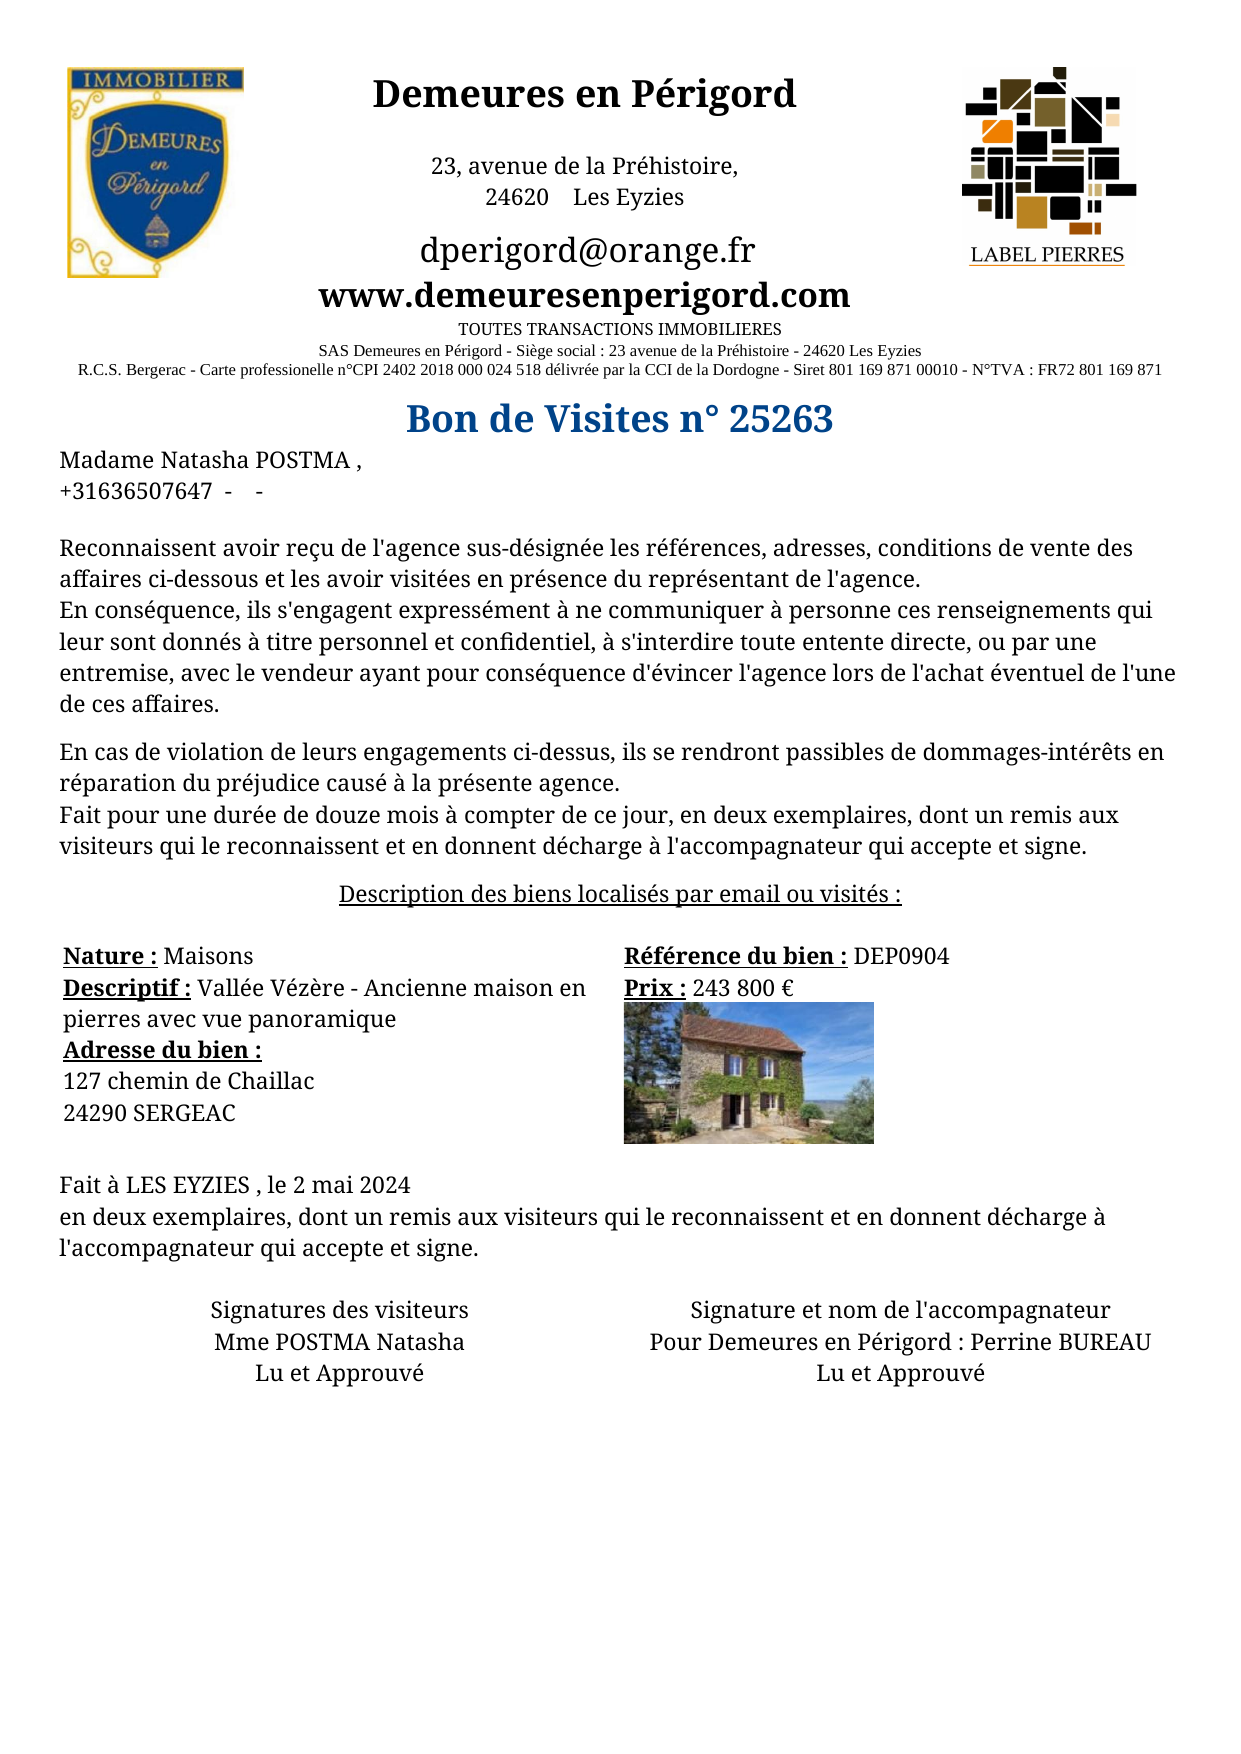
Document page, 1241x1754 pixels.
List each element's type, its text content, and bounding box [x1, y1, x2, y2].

text +31636507647 - - [59, 475, 1181, 506]
text Reconnaissent avoir reçu de l'agence sus-désignée les références, adresses, conditions de vente des affaires ci-dessous et les avoir visitées en présence du représentant de l'agence. En conséquence, ils s'engagent expressément à ne communiquer à personne ces renseignements qui leur sont donnés à titre personnel et confidentiel, à s'interdire toute entente directe, ou par une entremise, avec le vendeur ayant pour conséquence d'évincer l'agence lors de l'achat éventuel de l'une de ces affaires. [59, 532, 1181, 719]
text En cas de violation de leurs engagements ci-dessus, ils se rendront passibles de dommages-intérêts en réparation du préjudice causé à la présente agence. Fait pour une durée de douze mois à compter de ce jour, en deux exemplaires, dont un remis aux visiteurs qui le reconnaissent et en donnent décharge à l'accompagnateur qui accepte et signe. [59, 736, 1181, 861]
table_header Référence du bien : DEP0904 [620, 940, 1181, 971]
picture [962, 67, 1137, 266]
table_header Nature : Maisons [59, 940, 620, 971]
table_cell Prix : 243 800 € [620, 971, 1181, 1144]
picture [623, 1002, 874, 1144]
table_cell Descriptif : Vallée Vézère - Ancienne maison en pierres avec vue panoramique [59, 971, 620, 1034]
table_header Signatures des visiteurs [59, 1295, 620, 1326]
table_cell Adresse du bien : [59, 1034, 620, 1065]
table_cell 127 chemin de Chaillac 24290 SERGEAC [59, 1065, 620, 1144]
table_cell Mme POSTMA Natasha Lu et Approuvé [59, 1326, 620, 1388]
table_header Signature et nom de l'accompagnateur [620, 1295, 1181, 1326]
text en deux exemplaires, dont un remis aux visiteurs qui le reconnaissent et en donnent décharge à l'accompagnateur qui accepte et signe. [59, 1201, 1181, 1263]
text Madame Natasha POSTMA , [59, 444, 1181, 475]
text Description des biens localisés par email ou visités : [59, 878, 1181, 909]
text Bon de Visites n° 25263 [59, 393, 1181, 444]
table_cell Pour Demeures en Périgord : Perrine BUREAU Lu et Approuvé [620, 1326, 1181, 1388]
picture [67, 67, 244, 278]
text Fait à LES EYZIES , le 2 mai 2024 [59, 1169, 1181, 1201]
